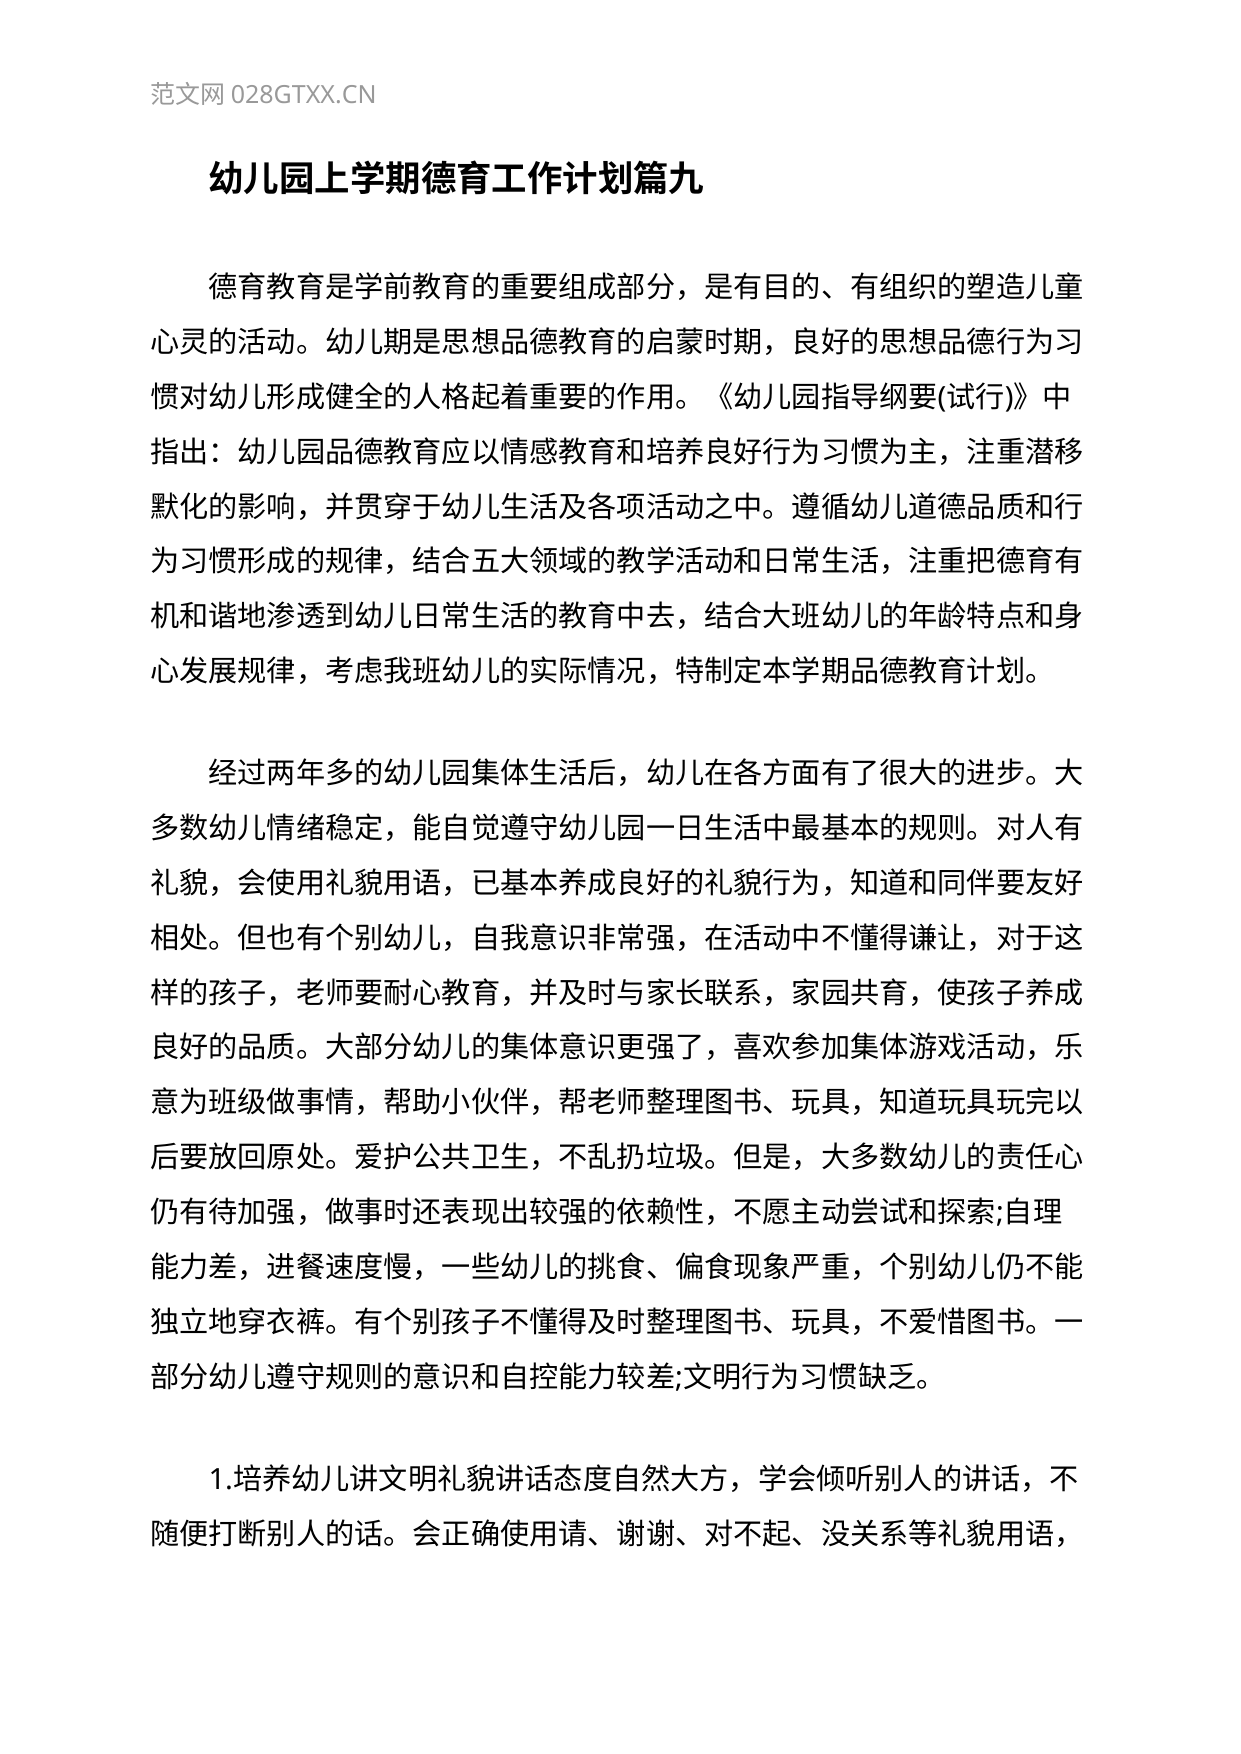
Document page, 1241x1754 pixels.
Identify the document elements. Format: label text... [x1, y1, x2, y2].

text 幼儿园上学期德育工作计划篇九 [150, 150, 1090, 201]
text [150, 1456, 1090, 1553]
text 德育教育是学前教育的重要组成部分，是有目的、有组织的塑造儿童心灵的活动。幼儿期是思想品德教育的启蒙时期，良好的思想品德行为习惯对幼儿形成健全的人格起着重要的作用。《幼儿园指导纲要(试行)》中指出：幼儿园品德教育应以情感教育和培养良好行为习惯为主，注重潜移默化的影响，并贯穿于幼儿生活及各项活动之中。遵循幼儿道德品质和行为习惯形成的规律，结合五大领域的教学活动和日常生活，注重把德育有机和谐地渗透到幼儿日常生活的教育中去，结合大班幼儿的年龄特点和身心发展规律，考虑我班幼儿的实际情况，特制定本学期品德教育计划。 [150, 263, 1090, 690]
text 经过两年多的幼儿园集体生活后，幼儿在各方面有了很大的进步。大多数幼儿情绪稳定，能自觉遵守幼儿园一日生活中最基本的规则。对人有礼貌，会使用礼貌用语，已基本养成良好的礼貌行为，知道和同伴要友好相处。但也有个别幼儿，自我意识非常强，在活动中不懂得谦让，对于这样的孩子，老师要耐心教育，并及时与家长联系，家园共育，使孩子养成良好的品质。大部分幼儿的集体意识更强了，喜欢参加集体游戏活动，乐意为班级做事情，帮助小伙伴，帮老师整理图书、玩具，知道玩具玩完以后要放回原处。爱护公共卫生，不乱扔垃圾。但是，大多数幼儿的责任心仍有待加强，做事时还表现出较强的依赖性，不愿主动尝试和探索;自理能力差，进餐速度慢，一些幼儿的挑食、偏食现象严重，个别幼儿仍不能独立地穿衣裤。有个别孩子不懂得及时整理图书、玩具，不爱惜图书。一部分幼儿遵守规则的意识和自控能力较差;文明行为习惯缺乏。 [150, 749, 1090, 1396]
